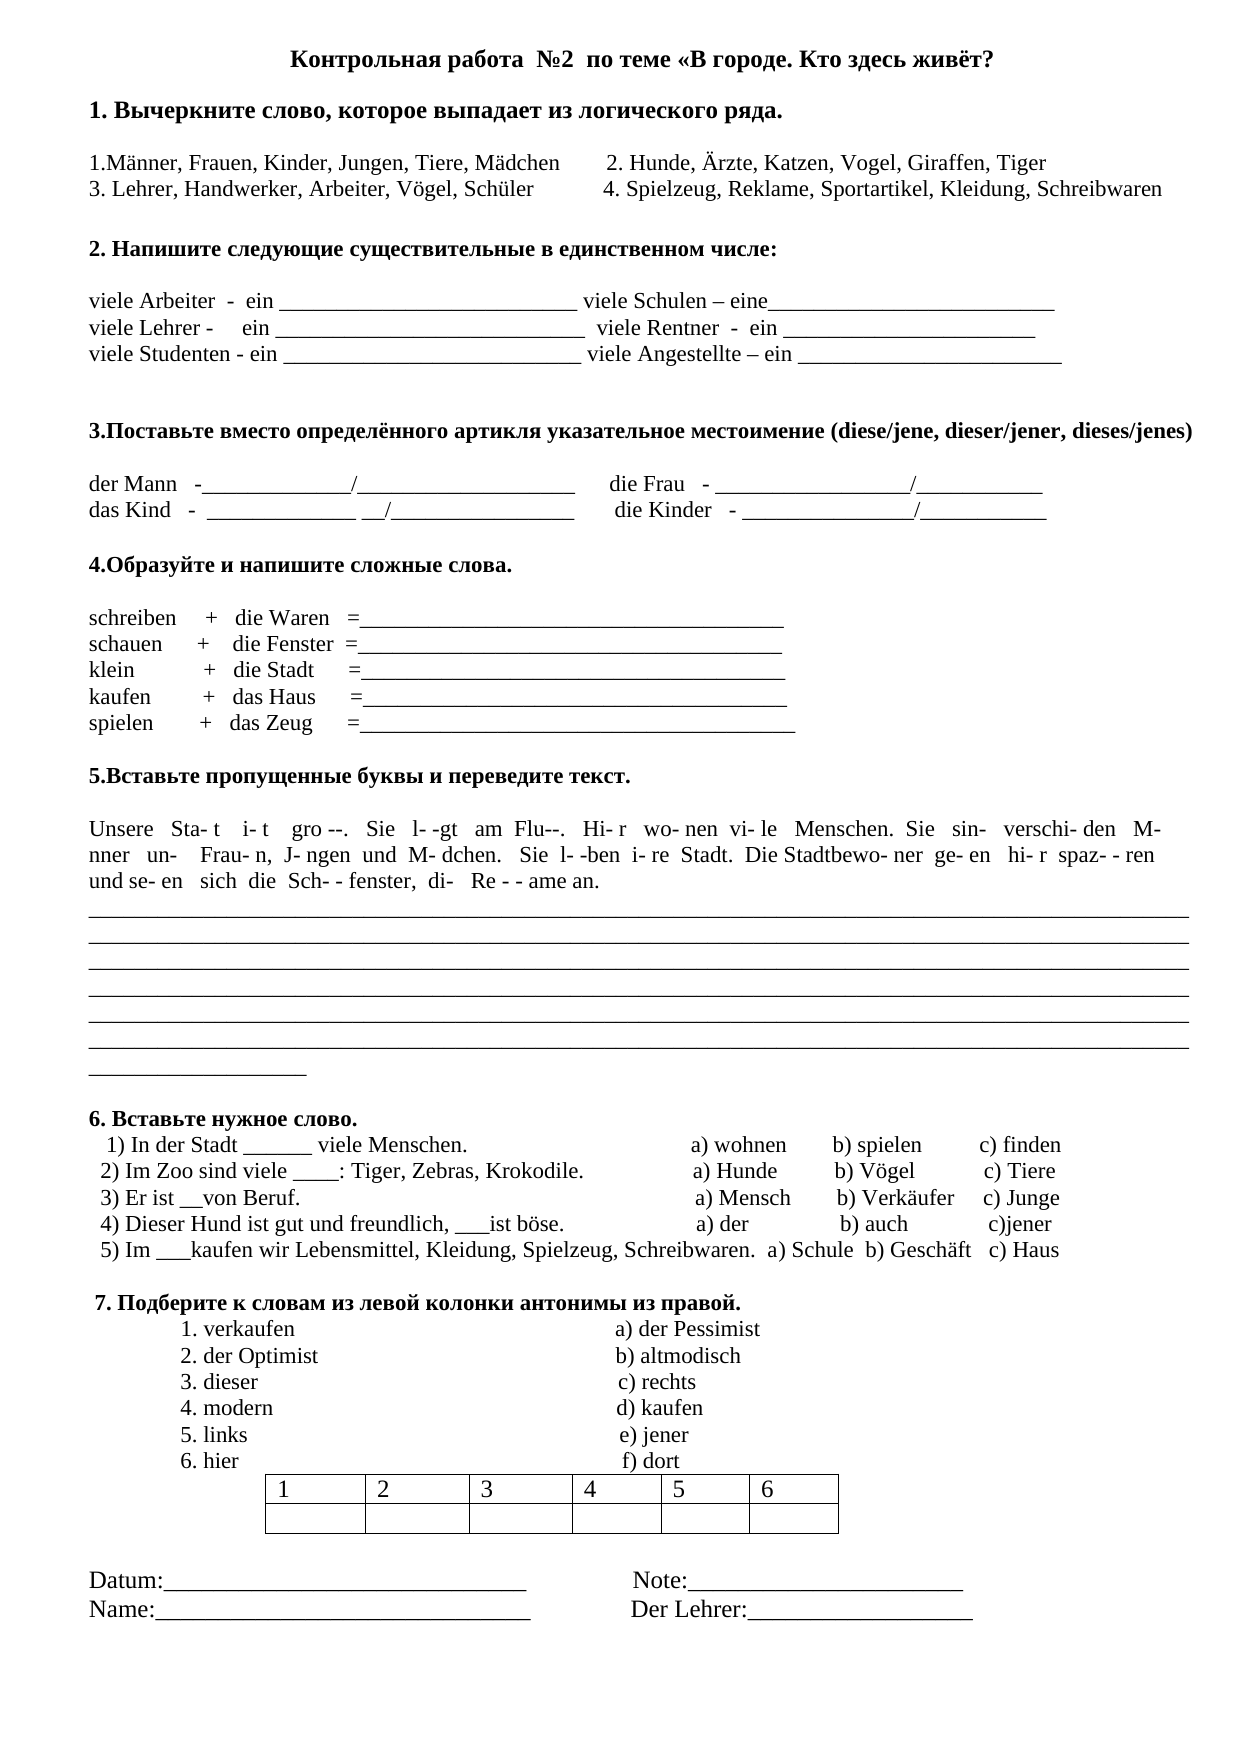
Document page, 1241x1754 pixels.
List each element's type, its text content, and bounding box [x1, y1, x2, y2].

table_header 2 [366, 1475, 469, 1503]
text 5) Im ___kaufen wir Lebensmittel, Kleidung, Spielzeug, Schreibwaren. a) Schule b) Geschäft c) Haus [89, 1236, 1196, 1263]
text 1. verkaufen a) der Pessimist [89, 1315, 1196, 1342]
table_cell [470, 1504, 572, 1533]
text 2. Напишите следующие существительные в единственном числе: [89, 235, 1196, 261]
text kaufen + das Haus =_____________________________________ [89, 683, 1196, 709]
text 1. Вычеркните слово, которое выпадает из логического ряда. [89, 95, 1196, 123]
table_header 5 [662, 1475, 749, 1503]
table_cell [573, 1504, 661, 1533]
text 2) Im Zoo sind viele ____: Tiger, Zebras, Krokodile. a) Hunde b) Vögel c) Tiere [89, 1157, 1196, 1184]
text Datum:_____________________________ Note:______________________ [89, 1565, 1196, 1594]
text 4) Dieser Hund ist gut und freundlich, ___ist böse. a) der b) auch c)jener [89, 1210, 1196, 1236]
table_header 1 [266, 1475, 365, 1503]
text 4. modern d) kaufen [89, 1394, 1196, 1421]
table_cell [266, 1504, 365, 1533]
text 1.Männer, Frauen, Kinder, Jungen, Tiere, Mädchen 2. Hunde, Ärzte, Katzen, Vogel, Giraffen, Tiger [89, 148, 1196, 175]
table_cell [662, 1504, 749, 1533]
table_header 4 [573, 1475, 661, 1503]
text klein + die Stadt =_____________________________________ [89, 657, 1196, 683]
table_header 3 [470, 1475, 572, 1503]
text ___________________________________________________________________________________________________________________________________________________________________________________________________________________________________________________________________________________________________________________________________________________________________________________________________________________________________________________________________________________________________________________________________________________________________________________________________________________ [89, 894, 1196, 1078]
text 4.Образуйте и напишите сложные слова. [89, 551, 1196, 577]
table_cell [750, 1504, 838, 1533]
text 6. hier f) dort [89, 1447, 1196, 1473]
text 5. links e) jener [89, 1421, 1196, 1447]
text der Mann -_____________/___________________ die Frau - _________________/___________ [89, 470, 1196, 496]
text 3) Er ist __von Beruf. a) Mensch b) Verkäufer c) Junge [89, 1184, 1196, 1210]
text viele Lehrer - ein ___________________________ viele Rentner - ein ______________________ [89, 314, 1196, 340]
text Unsere Sta- t i- t gro --. Sie l- -gt am Flu--. Hi- r wo- nen vi- le Menschen. Sie sin- verschi- den M- nner un- Frau- n, J- ngen und M- dchen. Sie l- -ben i- re Stadt. Die Stadtbewo- ner ge- en hi- r spaz- - ren und se- en sich die Sch- - fenster, di- Re - - ame an. [89, 815, 1196, 894]
text Name:______________________________ Der Lehrer:__________________ [89, 1594, 1196, 1623]
text 7. Подберите к словам из левой колонки антонимы из правой. [89, 1289, 1196, 1315]
text 6. Вставьте нужное слово. [89, 1104, 1196, 1131]
text 3. Lehrer, Handwerker, Arbeiter, Vögel, Schüler 4. Spielzeug, Reklame, Sportartikel, Kleidung, Schreibwaren [89, 175, 1196, 201]
text 5.Вставьте пропущенные буквы и переведите текст. [89, 762, 1196, 788]
text 3. dieser c) rechts [89, 1368, 1196, 1394]
text 3.Поставьте вместо определённого артикля указательное местоимение (diese/jene, dieser/jener, dieses/jenes) [89, 417, 1196, 443]
text Контрольная работа №2 по теме «В городе. Кто здесь живёт? [89, 44, 1196, 73]
table_header 6 [750, 1475, 838, 1503]
table_cell [366, 1504, 469, 1533]
text 2. der Optimist b) altmodisch [89, 1342, 1196, 1368]
text schreiben + die Waren =_____________________________________ [89, 604, 1196, 630]
text viele Studenten - ein __________________________ viele Angestellte – ein _______________________ [89, 340, 1196, 367]
text das Kind - _____________ __/________________ die Kinder - _______________/___________ [89, 496, 1196, 522]
text spielen + das Zeug =______________________________________ [89, 709, 1196, 736]
text 1) In der Stadt ______ viele Menschen. a) wohnen b) spielen c) finden [89, 1131, 1196, 1157]
text viele Arbeiter - ein __________________________ viele Schulen – eine_________________________ [89, 287, 1196, 314]
text schauen + die Fenster =_____________________________________ [89, 630, 1196, 657]
